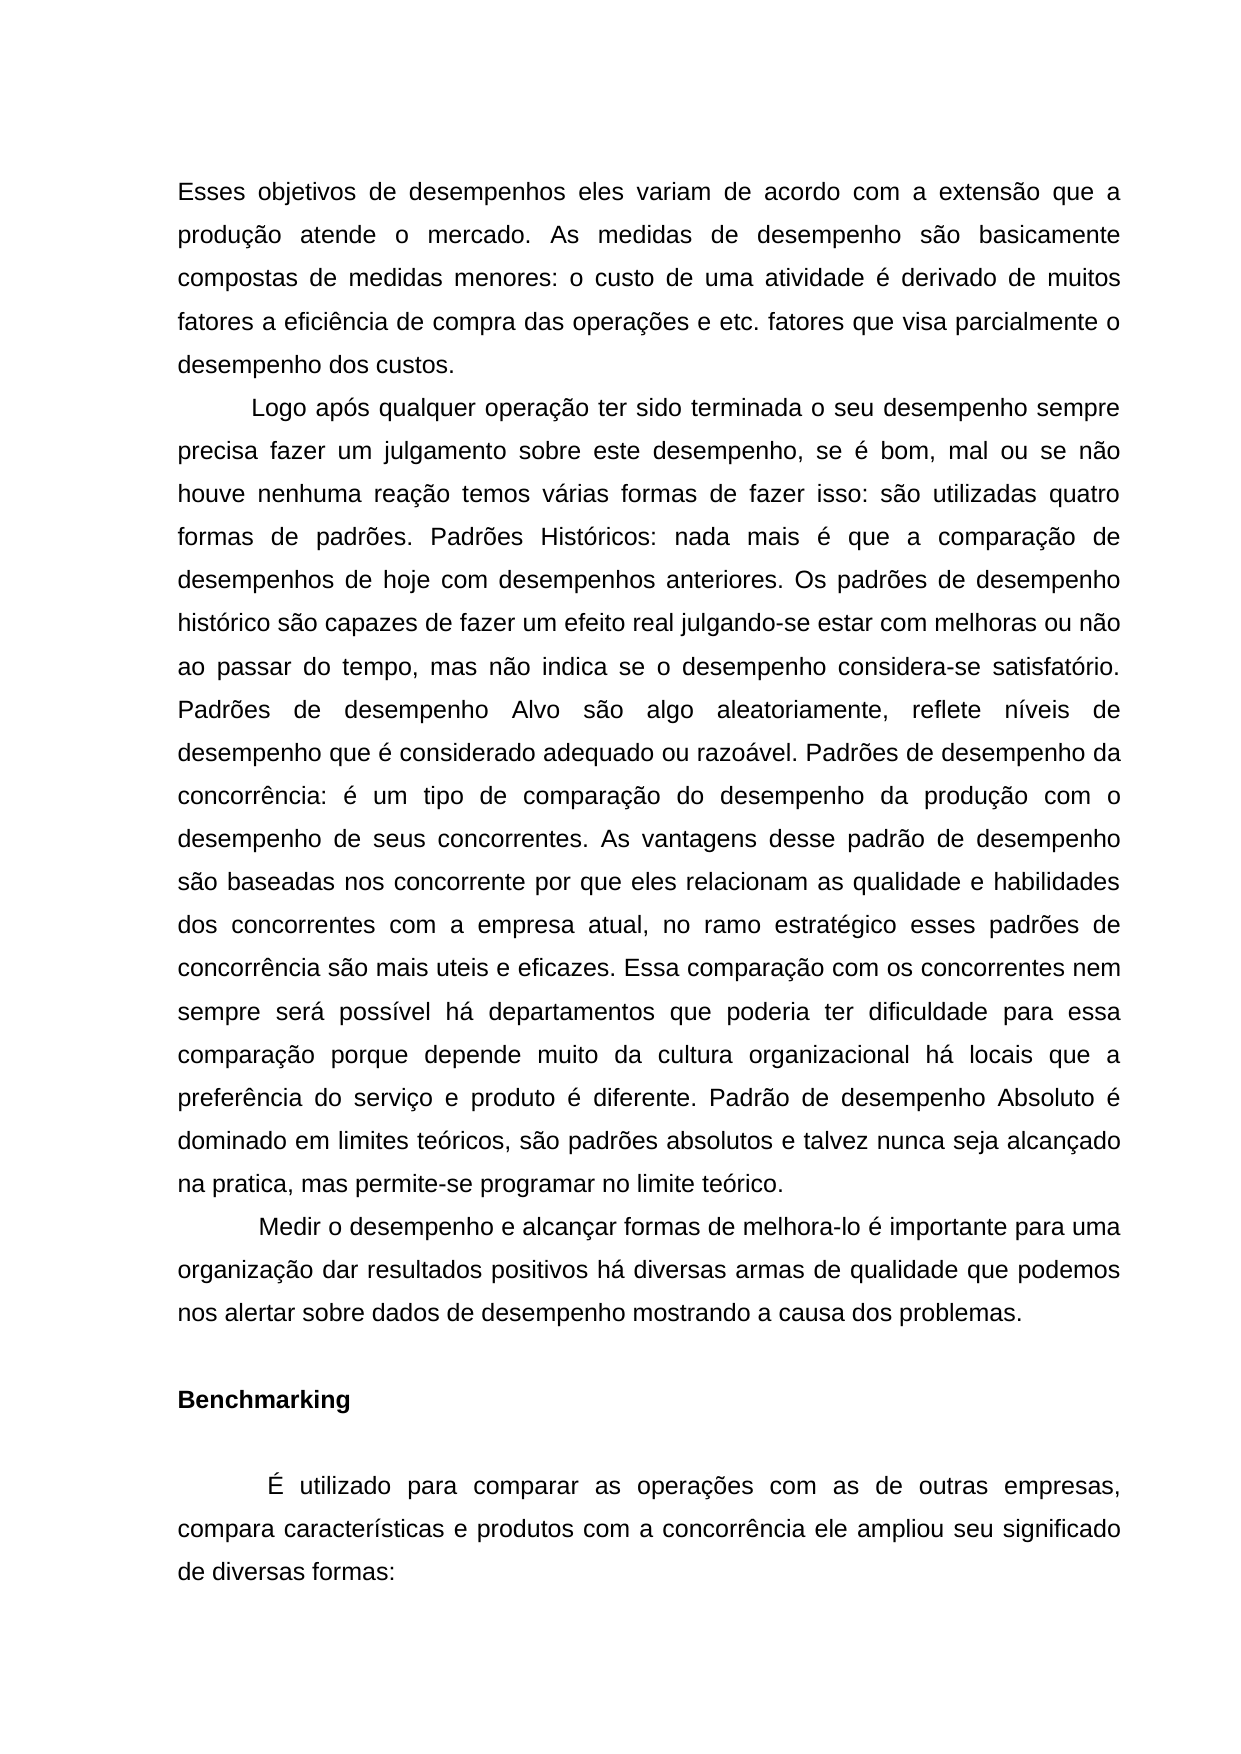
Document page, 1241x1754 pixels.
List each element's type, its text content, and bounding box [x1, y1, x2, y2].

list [177, 177, 1122, 378]
list Logo após qualquer operação ter sido terminada o seu desempenho sempre precisa fazer um julgamento sobre este desempenho, se é bom, mal ou se não houve nenhuma reação temos várias formas de fazer isso: são utilizadas quatro formas de padrões. Padrões Históricos: nada mais é que a comparação de desempenhos de hoje com desempenhos anteriores. Os padrões de desempenho histórico são capazes de fazer um efeito real julgando-se estar com melhoras ou não ao passar do tempo, mas não indica se o desempenho considera-se satisfatório. Padrões de desempenho Alvo são algo aleatoriamente, reflete níveis de desempenho que é considerado adequado ou razoável. Padrões de desempenho da concorrência: é um tipo de comparação do desempenho da produção com o desempenho de seus concorrentes. As vantagens desse padrão de desempenho são baseadas nos concorrente por que eles relacionam as qualidade e habilidades dos concorrentes com a empresa atual, no ramo estratégico esses padrões de concorrência são mais uteis e eficazes. Essa comparação com os concorrentes nem sempre será possível há departamentos que poderia ter dificuldade para essa comparação porque depende muito da cultura organizacional há locais que a preferência do serviço e produto é diferente. Padrão de desempenho Absoluto é dominado em limites teóricos, são padrões absolutos e talvez nunca seja alcançado na pratica, mas permite-se programar no limite teórico. [177, 393, 1122, 1198]
list Medir o desempenho e alcançar formas de melhora-lo é importante para uma organização dar resultados positivos há diversas armas de qualidade que podemos nos alertar sobre dados de desempenho mostrando a causa dos problemas. [177, 1212, 1122, 1327]
list É utilizado para comparar as operações com as de outras empresas, compara características e produtos com a concorrência ele ampliou seu significado de diversas formas: [177, 1471, 1122, 1586]
list Benchmarking [177, 1385, 1122, 1413]
